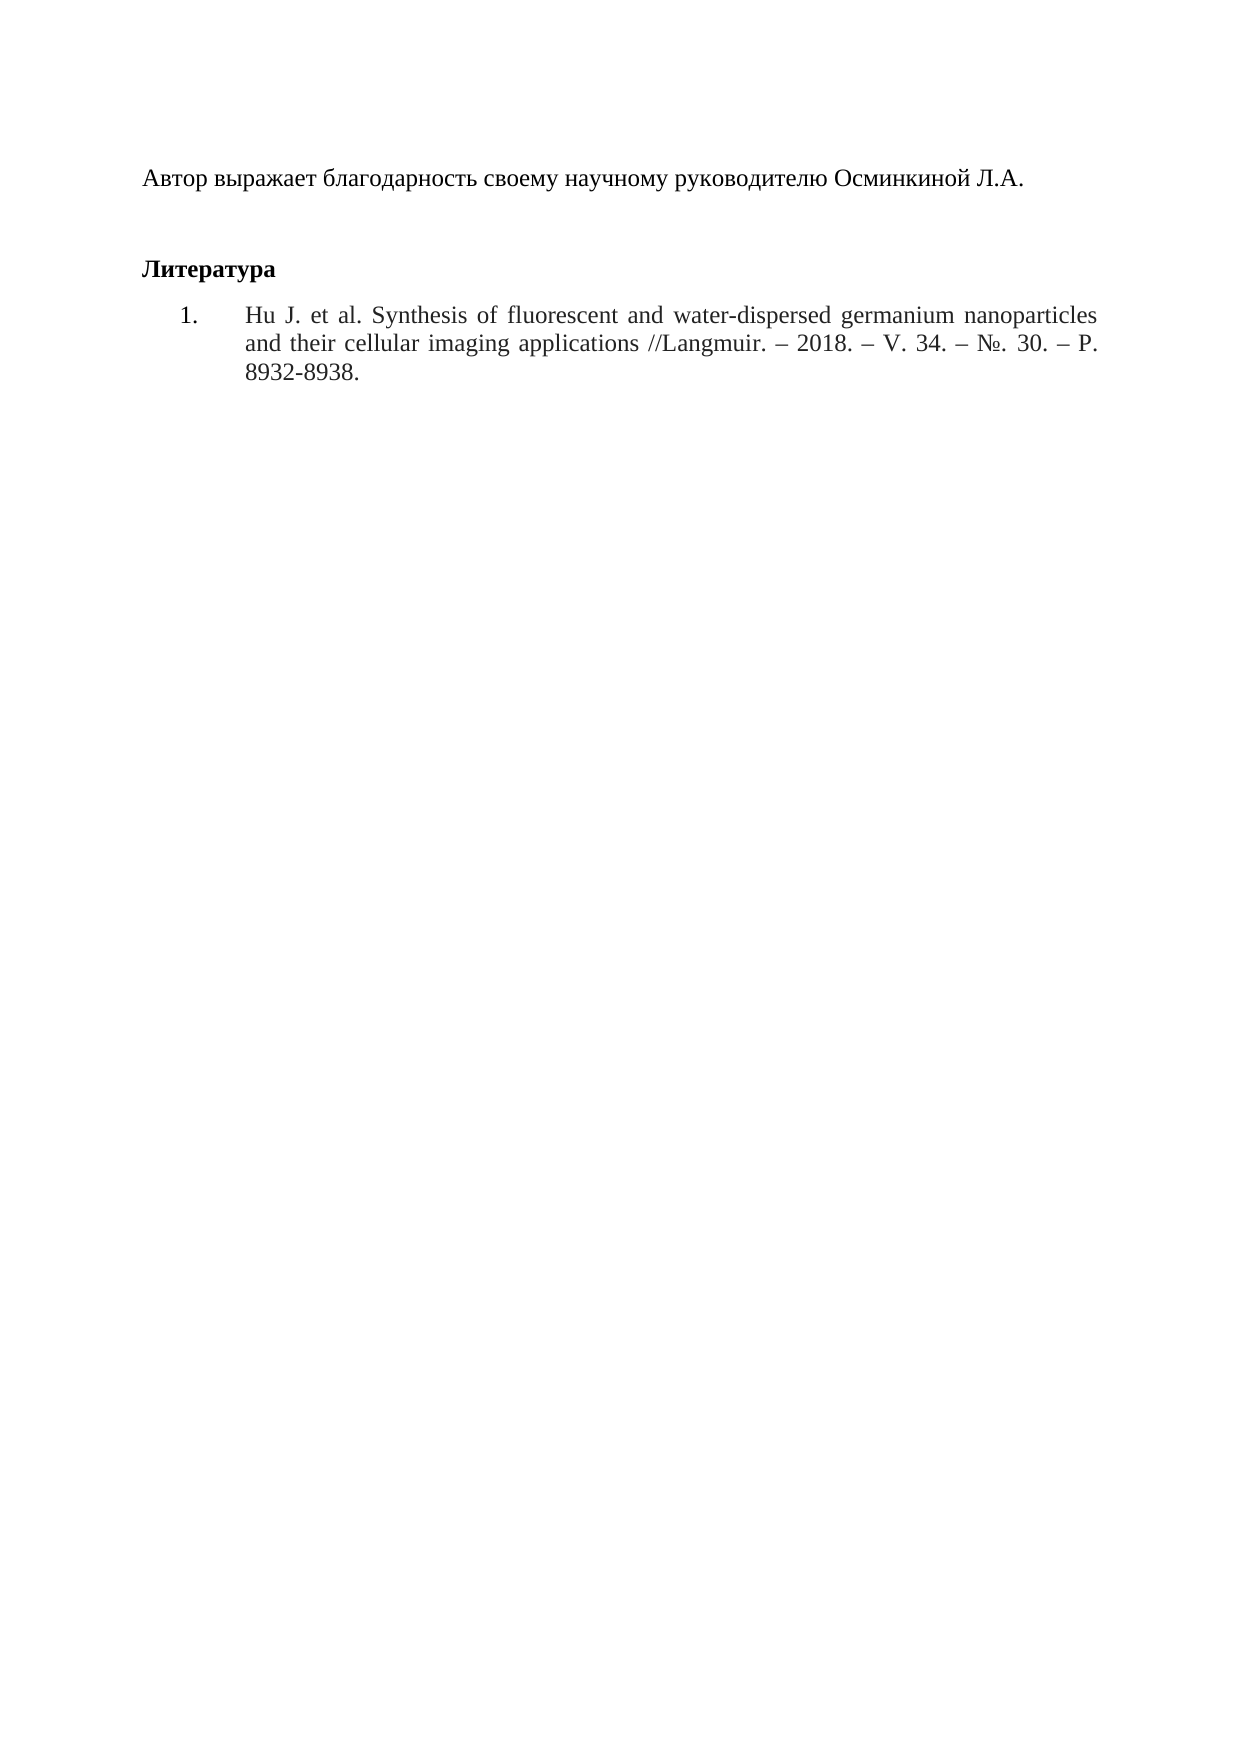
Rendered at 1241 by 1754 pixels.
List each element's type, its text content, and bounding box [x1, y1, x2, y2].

text Автор выражает благодарность своему научному руководителю Осминкиной Л.А. [142, 163, 1098, 192]
text Литература [142, 254, 1098, 283]
list Hu J. et al. Synthesis of fluorescent and water-dispersed germanium nanoparticles and their cellular imaging applications //Langmuir. – 2018. – V. 34. – №. 30. – P. 8932-8938. [179, 300, 1098, 386]
